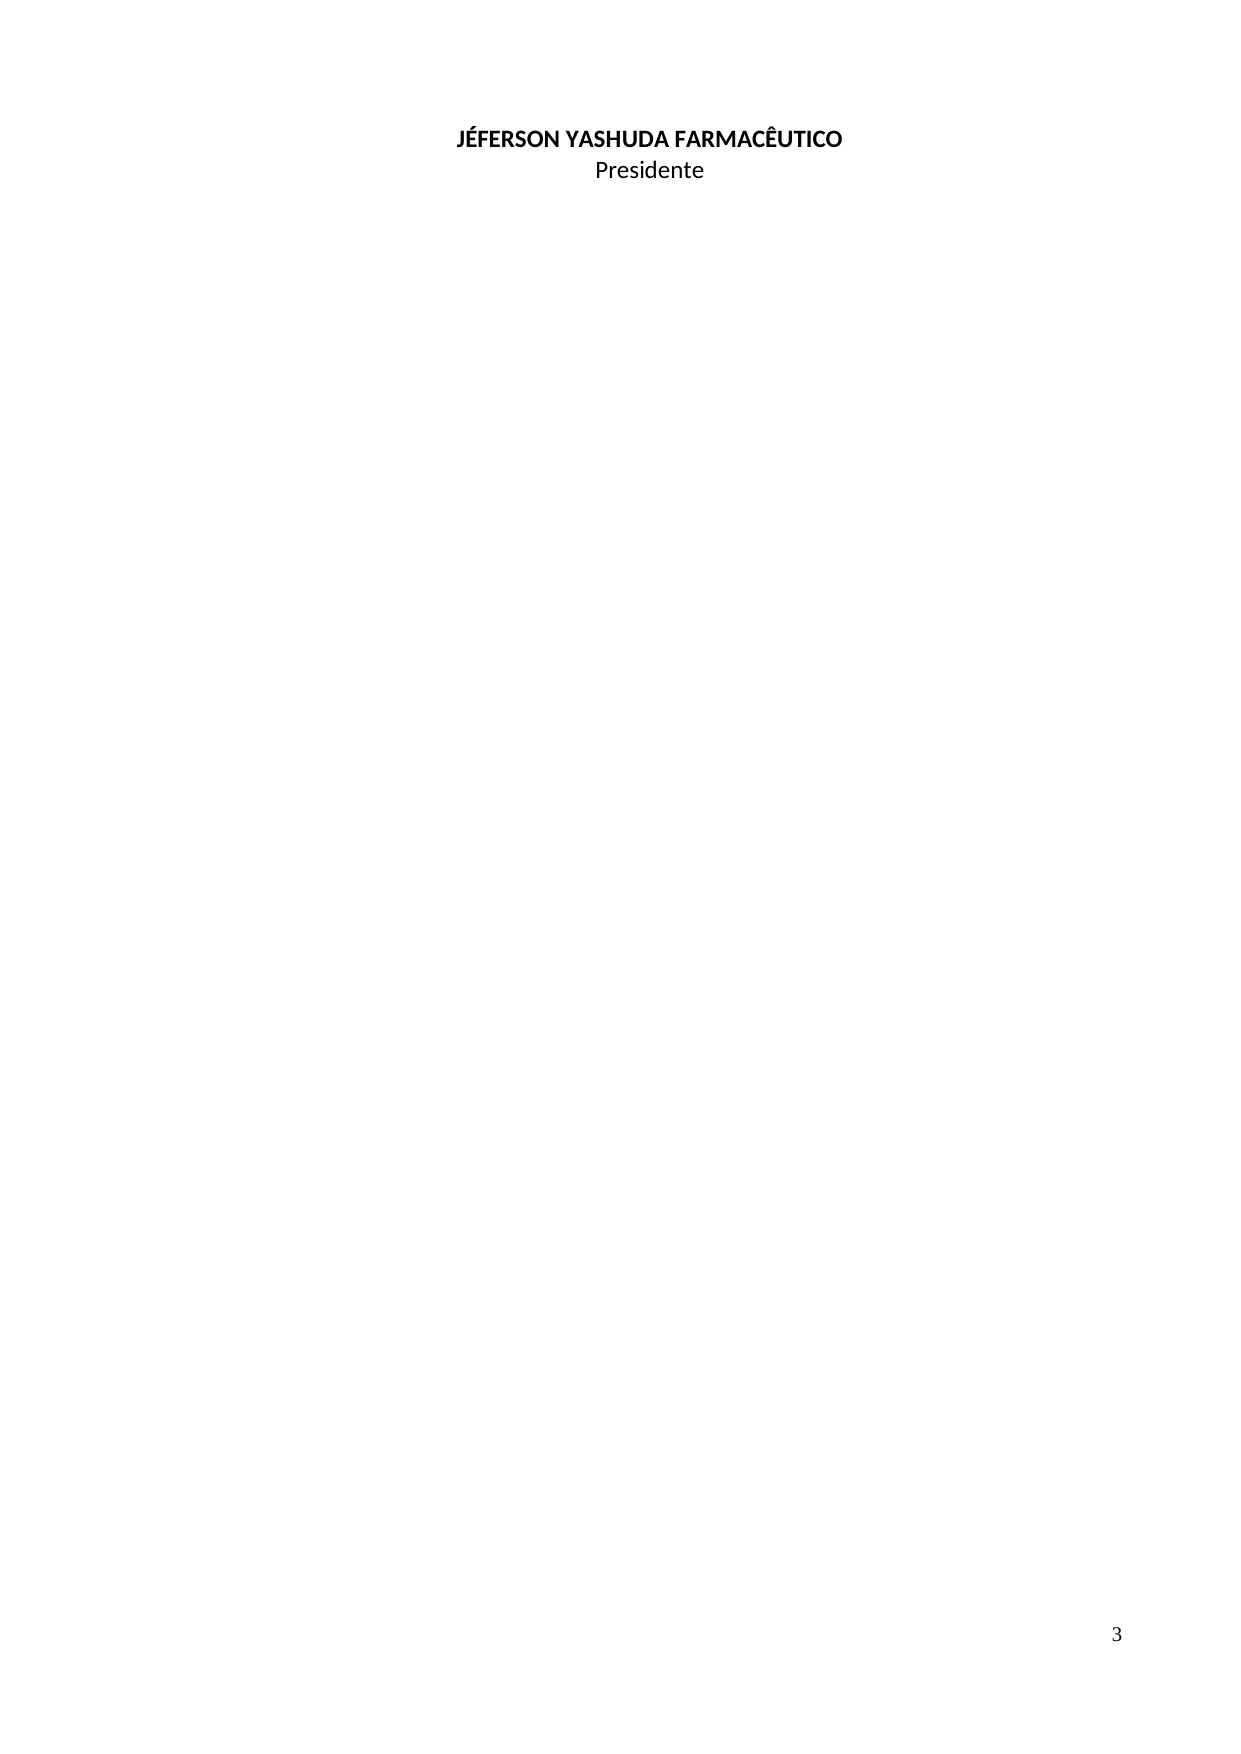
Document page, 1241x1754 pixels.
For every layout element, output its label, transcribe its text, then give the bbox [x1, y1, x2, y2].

subtitle JÉFERSON YASHUDA FARMACÊUTICO [177, 123, 1122, 154]
text Presidente [177, 154, 1122, 185]
